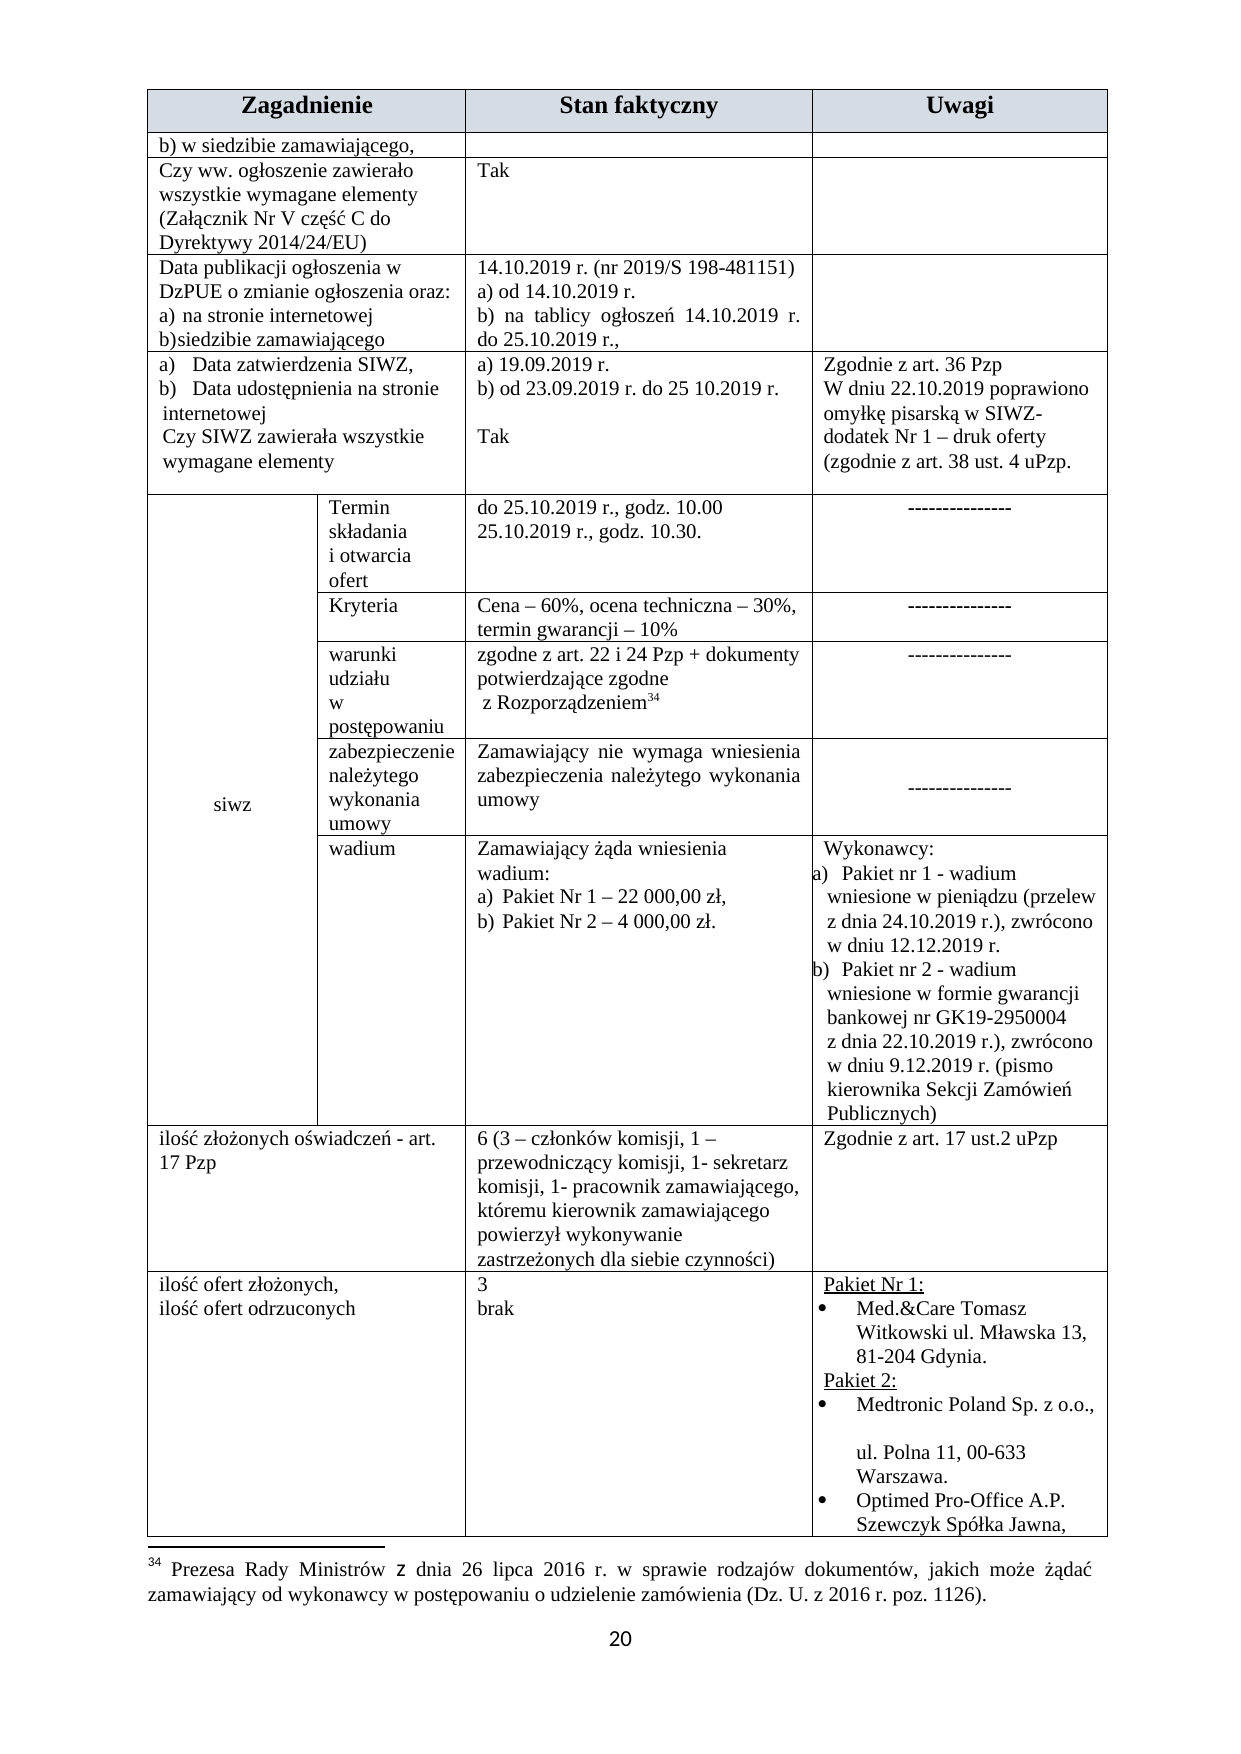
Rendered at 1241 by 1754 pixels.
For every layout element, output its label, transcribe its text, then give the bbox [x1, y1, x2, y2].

table_cell --------------- [813, 739, 1107, 835]
table_cell Czy ww. ogłoszenie zawierało wszystkie wymagane elementy (Załącznik Nr V część C do Dyrektywy 2014/24/EU) [148, 158, 465, 254]
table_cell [466, 133, 812, 157]
table_cell [813, 158, 1107, 254]
table_cell --------------- [813, 495, 1107, 592]
table_cell warunki udziału w postępowaniu [318, 642, 465, 738]
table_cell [148, 133, 465, 157]
table_cell 14.10.2019 r. (nr 2019/S 198-481151) a) od 14.10.2019 r. b) na tablicy ogłoszeń 14.10.2019 r. do 25.10.2019 r., [466, 255, 812, 351]
table_cell Zamawiający nie wymaga wniesienia zabezpieczenia należytego wykonania umowy [466, 739, 812, 835]
table_cell 3 brak [466, 1272, 812, 1536]
table_cell Data publikacji ogłoszenia w DzPUE o zmianie ogłoszenia oraz: na stronie internetowej siedzibie zamawiającego [148, 255, 465, 351]
table_header Zagadnienie [148, 90, 465, 132]
table_cell Zamawiający żąda wniesienia wadium: Pakiet Nr 1 – 22 000,00 zł, Pakiet Nr 2 – 4 000,00 zł. [466, 836, 812, 1125]
table_cell zabezpieczenie należytego wykonania umowy [318, 739, 465, 835]
table_cell ilość złożonych oświadczeń - art. 17 Pzp [148, 1126, 465, 1271]
table_cell Data zatwierdzenia SIWZ, Data udostępnienia na stronie internetowej Czy SIWZ zawierała wszystkie wymagane elementy [148, 352, 465, 494]
table_cell Tak [466, 158, 812, 254]
table_cell Kryteria [318, 593, 465, 641]
table_cell 6 (3 – członków komisji, 1 – przewodniczący komisji, 1- sekretarz komisji, 1- pracownik zamawiającego, któremu kierownik zamawiającego powierzył wykonywanie zastrzeżonych dla siebie czynności) [466, 1126, 812, 1271]
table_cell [813, 133, 1107, 157]
table_cell zgodne z art. 22 i 24 Pzp + dokumenty potwierdzające zgodne z Rozporządzeniem [466, 642, 812, 738]
table_cell --------------- [813, 593, 1107, 641]
table_cell Wykonawcy: Pakiet nr 1 - wadium wniesione w pieniądzu (przelew z dnia 24.10.2019 r.), zwrócono w dniu 12.12.2019 r. Pakiet nr 2 - wadium wniesione w formie gwarancji bankowej nr GK19-2950004 z dnia 22.10.2019 r.), zwrócono w dniu 9.12.2019 r. (pismo kierownika Sekcji Zamówień Publicznych) [813, 836, 1107, 1125]
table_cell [813, 1272, 1107, 1536]
table_cell Cena – 60%, ocena techniczna – 30%, termin gwarancji – 10% [466, 593, 812, 641]
table_cell wadium [318, 836, 465, 1125]
table_cell --------------- [813, 642, 1107, 738]
table_cell a) 19.09.2019 r. b) od 23.09.2019 r. do 25 10.2019 r. Tak [466, 352, 812, 494]
table_cell Termin składania i otwarcia ofert [318, 495, 465, 592]
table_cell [148, 1272, 465, 1536]
table_cell siwz [148, 495, 317, 1125]
table_cell [813, 255, 1107, 351]
table_header Uwagi [813, 90, 1107, 132]
table_cell Zgodnie z art. 17 ust.2 uPzp [813, 1126, 1107, 1271]
table_cell do 25.10.2019 r., godz. 10.00 25.10.2019 r., godz. 10.30. [466, 495, 812, 592]
table_cell Zgodnie z art. 36 Pzp W dniu 22.10.2019 poprawiono omyłkę pisarską w SIWZ- dodatek Nr 1 – druk oferty (zgodnie z art. 38 ust. 4 uPzp. [813, 352, 1107, 494]
table_header Stan faktyczny [466, 90, 812, 132]
